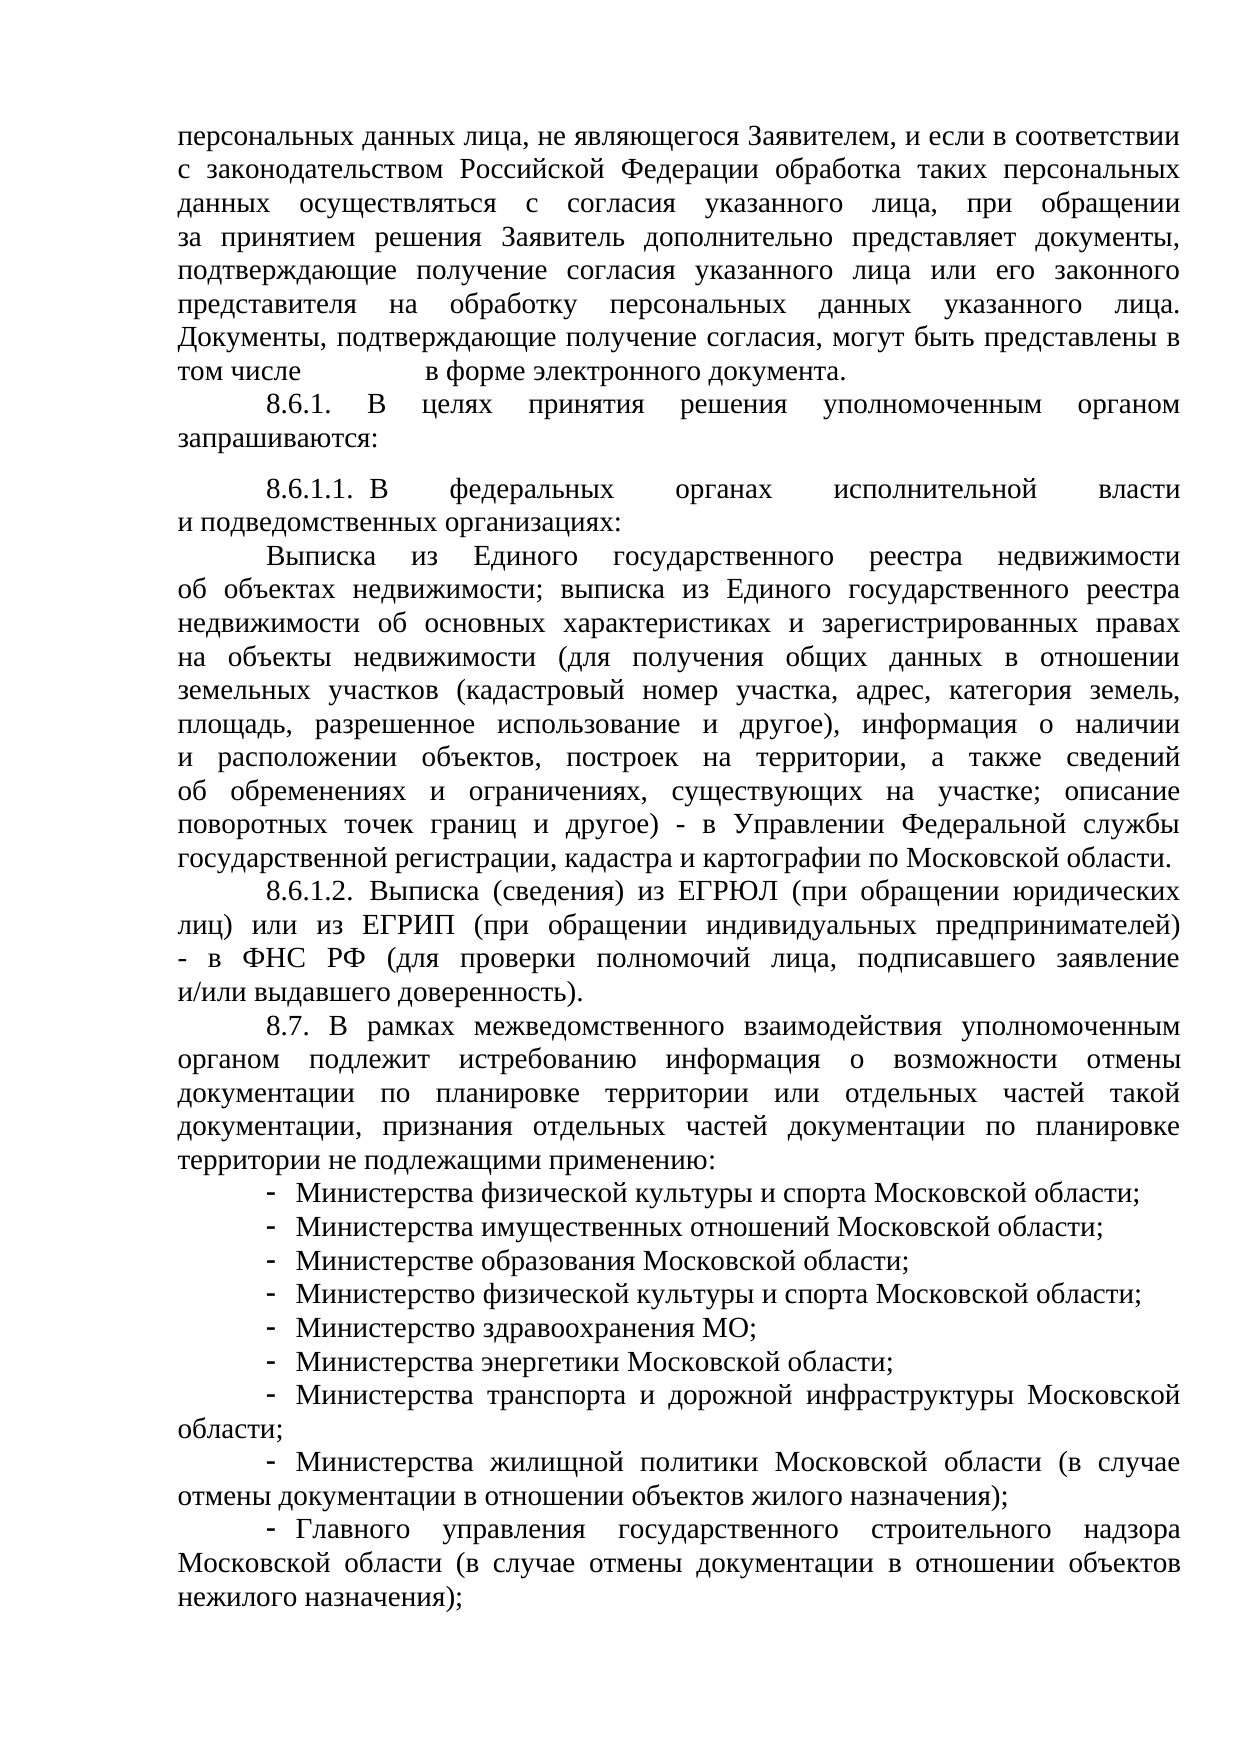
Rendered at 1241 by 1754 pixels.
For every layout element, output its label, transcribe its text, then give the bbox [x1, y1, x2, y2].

list Министерстве образования Московской области; [177, 1243, 1181, 1276]
list Министерства энергетики Московской области; [177, 1344, 1181, 1377]
list Министерство физической культуры и спорта Московской области; [177, 1276, 1181, 1310]
text 8.7. В рамках межведомственного взаимодействия уполномоченным органом подлежит истребованию информация о возможности отмены документации по планировке территории или отдельных частей такой документации, признания отдельных частей документации по планировке территории не подлежащими применению: [177, 1008, 1181, 1175]
list В федеральных органах исполнительной власти и подведомственных организациях: [177, 471, 1181, 538]
text Выписка из Единого государственного реестра недвижимости об объектах недвижимости; выписка из Единого государственного реестра недвижимости об основных характеристиках и зарегистрированных правах на объекты недвижимости (для получения общих данных в отношении земельных участков (кадастровый номер участка, адрес, категория земель, площадь, разрешенное использование и другое), информация о наличии и расположении объектов, построек на территории, а также сведений об обременениях и ограничениях, существующих на участке; описание поворотных точек границ и другое) - в Управлении Федеральной службы государственной регистрации, кадастра и картографии по Московской области. [177, 538, 1181, 873]
list Министерство здравоохранения МО; [177, 1310, 1181, 1344]
list Министерства жилищной политики Московской области (в случае отмены документации в отношении объектов жилого назначения); [177, 1444, 1181, 1512]
text 8.6.1. В целях принятия решения уполномоченным органом запрашиваются: [177, 386, 1181, 453]
list Главного управления государственного строительного надзора Московской области (в случае отмены документации в отношении объектов нежилого назначения); [177, 1512, 1181, 1612]
list Выписка (сведения) из ЕГРЮЛ (при обращении юридических лиц) или из ЕГРИП (при обращении индивидуальных предпринимателей) - в ФНС РФ (для проверки полномочий лица, подписавшего заявление и/или выдавшего доверенность). [177, 873, 1181, 1008]
list Министерства имущественных отношений Московской области; [177, 1209, 1181, 1243]
list Министерства транспорта и дорожной инфраструктуры Московской области; [177, 1377, 1181, 1444]
list Министерства физической культуры и спорта Московской области; [177, 1175, 1181, 1209]
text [177, 118, 1181, 386]
